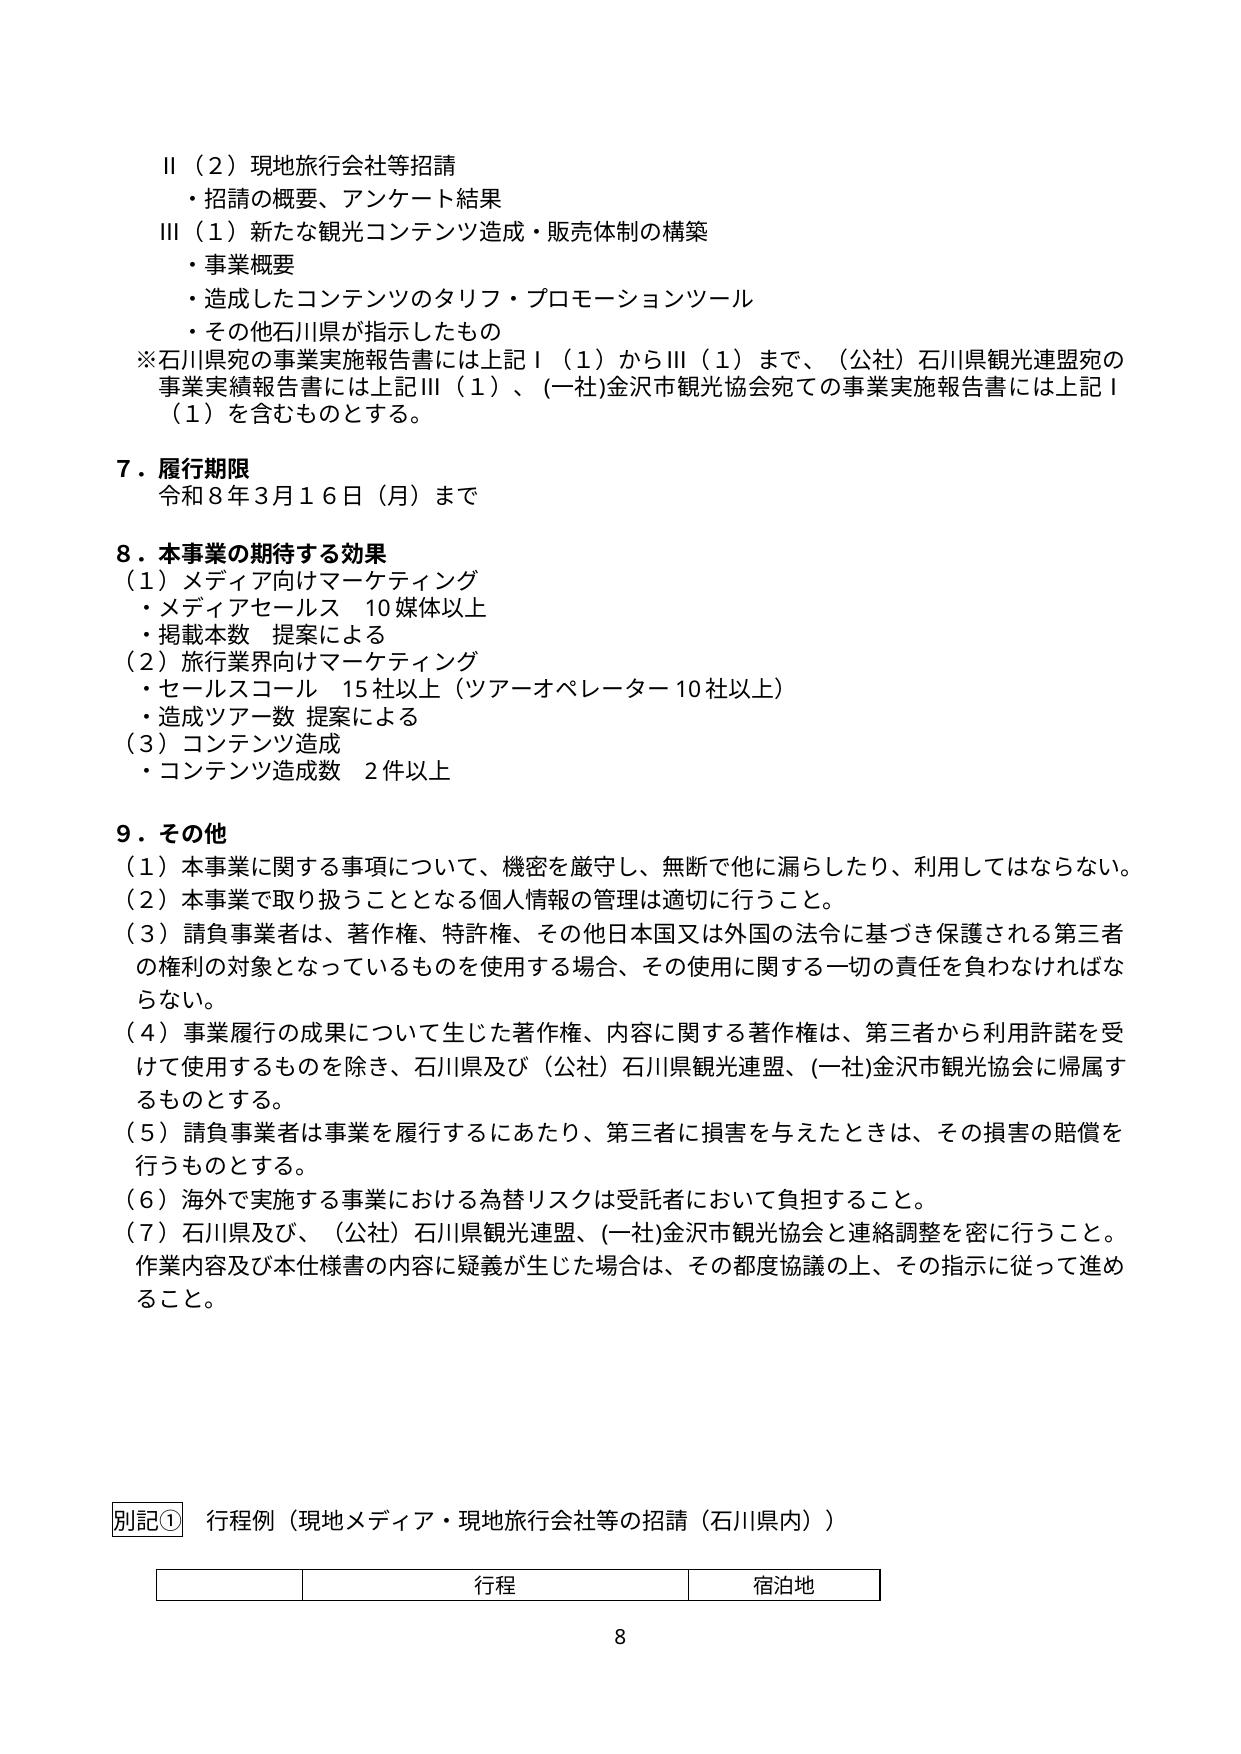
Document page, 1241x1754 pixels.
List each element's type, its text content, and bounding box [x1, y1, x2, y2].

text ・事業概要 [112, 247, 1128, 281]
table_header [157, 1570, 302, 1600]
text ・コンテンツ造成数 2件以上 [112, 757, 1128, 784]
text 別記① 行程例（現地メディア・現地旅行会社等の招請（石川県内）） [183, 1502, 1128, 1537]
text ・セールスコール 15社以上（ツアーオペレーター10社以上） [112, 676, 1128, 703]
text ・造成ツアー数 提案による [112, 703, 1128, 730]
text （１）メディア向けマーケティング [112, 568, 1128, 595]
text 令和８年３月１６日（月）まで [112, 482, 1128, 509]
text （５）請負事業者は事業を履行するにあたり、第三者に損害を与えたときは、その損害の賠償を 行うものとする。 [112, 1115, 1128, 1181]
text Ⅱ（２）現地旅行会社等招請 [112, 148, 1128, 181]
text （６）海外で実施する事業における為替リスクは受託者において負担すること。 [112, 1181, 1128, 1215]
table_header 行程 [303, 1570, 688, 1600]
text ・造成したコンテンツのタリフ・プロモーションツール [112, 281, 1128, 314]
text （２）旅行業界向けマーケティング [112, 649, 1128, 676]
text ８．本事業の期待する効果 [112, 541, 1128, 568]
text （７）石川県及び、（公社）石川県観光連盟、(一社)金沢市観光協会と連絡調整を密に行うこと。作業内容及び本仕様書の内容に疑義が生じた場合は、その都度協議の上、その指示に従って進めること。 [112, 1215, 1128, 1314]
table_header 宿泊地 [689, 1570, 879, 1600]
text （３）請負事業者は、著作権、特許権、その他日本国又は外国の法令に基づき保護される第三者 の権利の対象となっているものを使用する場合、その使用に関する一切の責任を負わなければならない。 [112, 916, 1128, 1015]
text ・掲載本数 提案による [112, 622, 1128, 649]
text ・メディアセールス 10媒体以上 [112, 595, 1128, 622]
text （４）事業履行の成果について生じた著作権、内容に関する著作権は、第三者から利用許諾を受 けて使用するものを除き、石川県及び（公社）石川県観光連盟、(一社)金沢市観光協会に帰属するものとする。 [112, 1015, 1128, 1115]
text （２）本事業で取り扱うこととなる個人情報の管理は適切に行うこと。 [112, 882, 1128, 916]
text ・招請の概要、アンケート結果 [112, 181, 1128, 214]
text ７．履行期限 [112, 455, 1128, 482]
text （３）コンテンツ造成 [112, 730, 1128, 757]
text （１）本事業に関する事項について、機密を厳守し、無断で他に漏らしたり、利用してはならない。 [112, 849, 1128, 882]
text ※石川県宛の事業実施報告書には上記Ⅰ（１）からⅢ（１）まで、（公社）石川県観光連盟宛の事業実績報告書には上記Ⅲ（１）、 (一社)金沢市観光協会宛ての事業実施報告書には上記Ⅰ（１）を含むものとする。 [112, 347, 1128, 428]
text Ⅲ（１）新たな観光コンテンツ造成・販売体制の構築 [112, 214, 1128, 247]
text ９．その他 [112, 816, 1128, 849]
text ・その他石川県が指示したもの [112, 314, 1128, 347]
